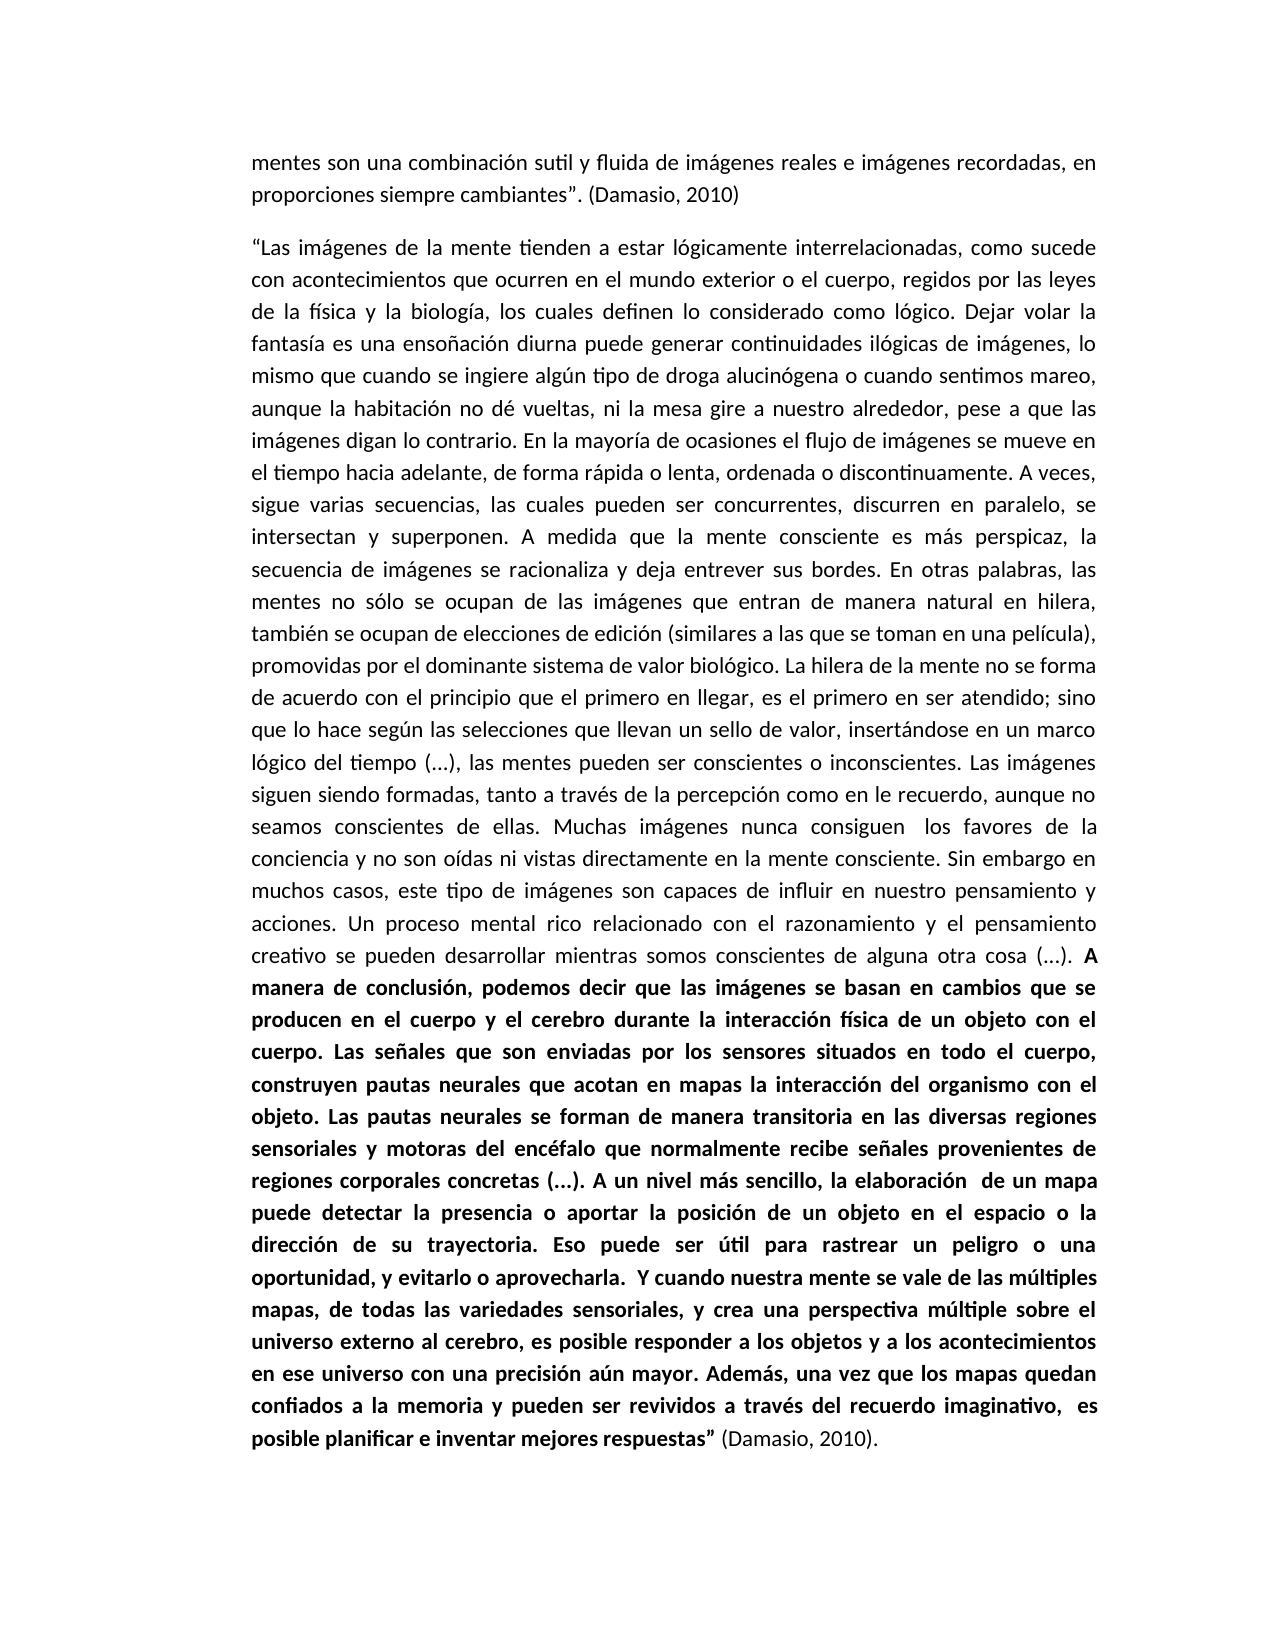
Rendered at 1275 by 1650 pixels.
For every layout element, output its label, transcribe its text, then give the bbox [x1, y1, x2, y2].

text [251, 148, 1098, 208]
text “Las imágenes de la mente tienden a estar lógicamente interrelacionadas, como sucede con acontecimientos que ocurren en el mundo exterior o el cuerpo, regidos por las leyes de la física y la biología, los cuales definen lo considerado como lógico. Dejar volar la fantasía es una ensoñación diurna puede generar continuidades ilógicas de imágenes, lo mismo que cuando se ingiere algún tipo de droga alucinógena o cuando sentimos mareo, aunque la habitación no dé vueltas, ni la mesa gire a nuestro alrededor, pese a que las imágenes digan lo contrario. En la mayoría de ocasiones el flujo de imágenes se mueve en el tiempo hacia adelante, de forma rápida o lenta, ordenada o discontinuamente. A veces, sigue varias secuencias, las cuales pueden ser concurrentes, discurren en paralelo, se intersectan y superponen. A medida que la mente consciente es más perspicaz, la secuencia de imágenes se racionaliza y deja entrever sus bordes. En otras palabras, las mentes no sólo se ocupan de las imágenes que entran de manera natural en hilera, también se ocupan de elecciones de edición (similares a las que se toman en una película), promovidas por el dominante sistema de valor biológico. La hilera de la mente no se forma de acuerdo con el principio que el primero en llegar, es el primero en ser atendido; sino que lo hace según las selecciones que llevan un sello de valor, insertándose en un marco lógico del tiempo (...), las mentes pueden ser conscientes o inconscientes. Las imágenes siguen siendo formadas, tanto a través de la percepción como en le recuerdo, aunque no seamos conscientes de ellas. Muchas imágenes nunca consiguen los favores de la conciencia y no son oídas ni vistas directamente en la mente consciente. Sin embargo en muchos casos, este tipo de imágenes son capaces de influir en nuestro pensamiento y acciones. Un proceso mental rico relacionado con el razonamiento y el pensamiento creativo se pueden desarrollar mientras somos conscientes de alguna otra cosa (...). A manera de conclusión, podemos decir que las imágenes se basan en cambios que se producen en el cuerpo y el cerebro durante la interacción física de un objeto con el cuerpo. Las señales que son enviadas por los sensores situados en todo el cuerpo, construyen pautas neurales que acotan en mapas la interacción del organismo con el objeto. Las pautas neurales se forman de manera transitoria en las diversas regiones sensoriales y motoras del encéfalo que normalmente recibe señales provenientes de regiones corporales concretas (...). A un nivel más sencillo, la elaboración de un mapa puede detectar la presencia o aportar la posición de un objeto en el espacio o la dirección de su trayectoria. Eso puede ser útil para rastrear un peligro o una oportunidad, y evitarlo o aprovecharla. Y cuando nuestra mente se vale de las múltiples mapas, de todas las variedades sensoriales, y crea una perspectiva múltiple sobre el universo externo al cerebro, es posible responder a los objetos y a los acontecimientos en ese universo con una precisión aún mayor. Además, una vez que los mapas quedan confiados a la memoria y pueden ser revividos a través del recuerdo imaginativo, es posible planificar e inventar mejores respuestas” (Damasio, 2010). [251, 233, 1098, 1452]
